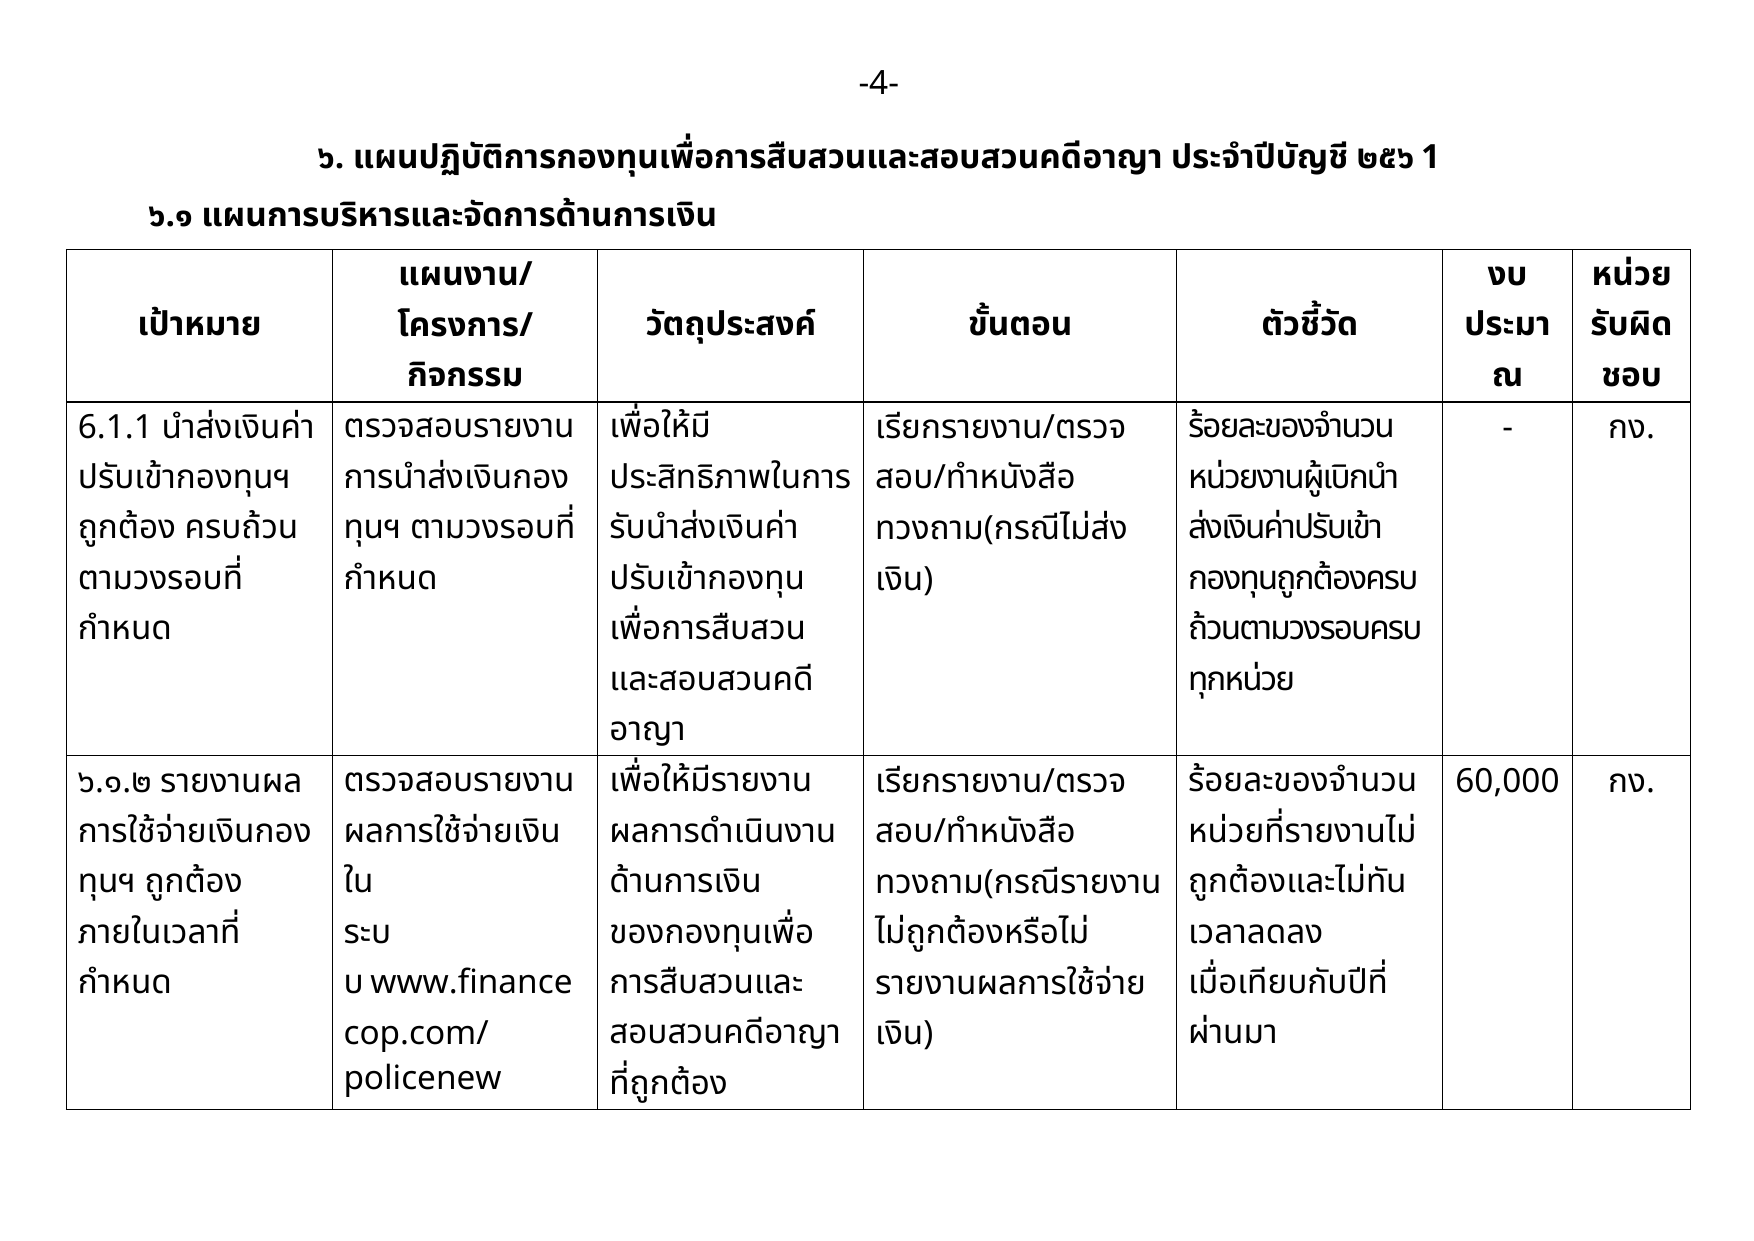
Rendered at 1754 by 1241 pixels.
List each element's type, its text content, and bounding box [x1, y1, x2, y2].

table_cell เรียกรายงาน/ตรวจสอบ/ทำหนังสือทวงถาม(กรณีรายงานไม่ถูกต้องหรือไม่รายงานผลการใช้จ่ายเงิน) [864, 756, 1176, 1109]
table_header เป้าหมาย [67, 250, 332, 401]
table_cell เพื่อให้มีรายงานผลการดำเนินงานด้านการเงินของกองทุนเพื่อการสืบสวนและสอบสวนคดีอาญาที่ถูกต้อง [598, 756, 863, 1109]
table_cell ร้อยละของจำนวนหน่วยงานผู้เบิกนำส่งเงินค่าปรับเข้ากองทุนถูกต้องครบถ้วนตามวงรอบครบทุกหน่วย [1177, 403, 1442, 755]
table_header วัตถุประสงค์ [598, 250, 863, 401]
table_cell กง. [1573, 403, 1690, 755]
table_header งบประมาณ [1443, 250, 1572, 401]
table_cell - [1443, 403, 1572, 755]
table_cell 60,000 [1443, 756, 1572, 1109]
table_cell เพื่อให้มีประสิทธิภาพในการรับนำส่งเงินค่าปรับเข้ากองทุนเพื่อการสืบสวนและสอบสวนคดีอาญา [598, 403, 863, 755]
table_cell กง. [1573, 756, 1690, 1109]
table_header ขั้นตอน [864, 250, 1176, 401]
table_cell เรียกรายงาน/ตรวจสอบ/ทำหนังสือทวงถาม(กรณีไม่ส่งเงิน) [864, 403, 1176, 755]
table_cell 6.1.1 นำส่งเงินค่าปรับเข้ากองทุนฯ ถูกต้อง ครบถ้วน ตามวงรอบที่กำหนด [67, 403, 332, 755]
table_header ตัวชี้วัด [1177, 250, 1442, 401]
table_cell ตรวจสอบรายงานผลการใช้จ่ายเงินในระบบwww.financecop.com/ policenew [333, 756, 597, 1109]
table_header แผนงาน/โครงการ/กิจกรรม [333, 250, 597, 401]
text ๖. แผนปฏิบัติการกองทุนเพื่อการสืบสวนและสอบสวนคดีอาญา ประจำปีบัญชี ๒๕๖1 [59, 132, 1698, 183]
table_cell ตรวจสอบรายงานการนำส่งเงินกองทุนฯ ตามวงรอบที่กำหนด [333, 403, 597, 755]
table_cell ๖.๑.๒ รายงานผลการใช้จ่ายเงินกองทุนฯ ถูกต้อง ภายในเวลาที่กำหนด [67, 756, 332, 1109]
table_cell ร้อยละของจำนวนหน่วยที่รายงานไม่ถูกต้องและไม่ทันเวลาลดลง เมื่อเทียบกับปีที่ผ่านมา [1177, 756, 1442, 1109]
table_header หน่วยรับผิดชอบ [1573, 250, 1690, 401]
list ๖.๑ แผนการบริหารและจัดการด้านการเงิน [148, 191, 1698, 241]
